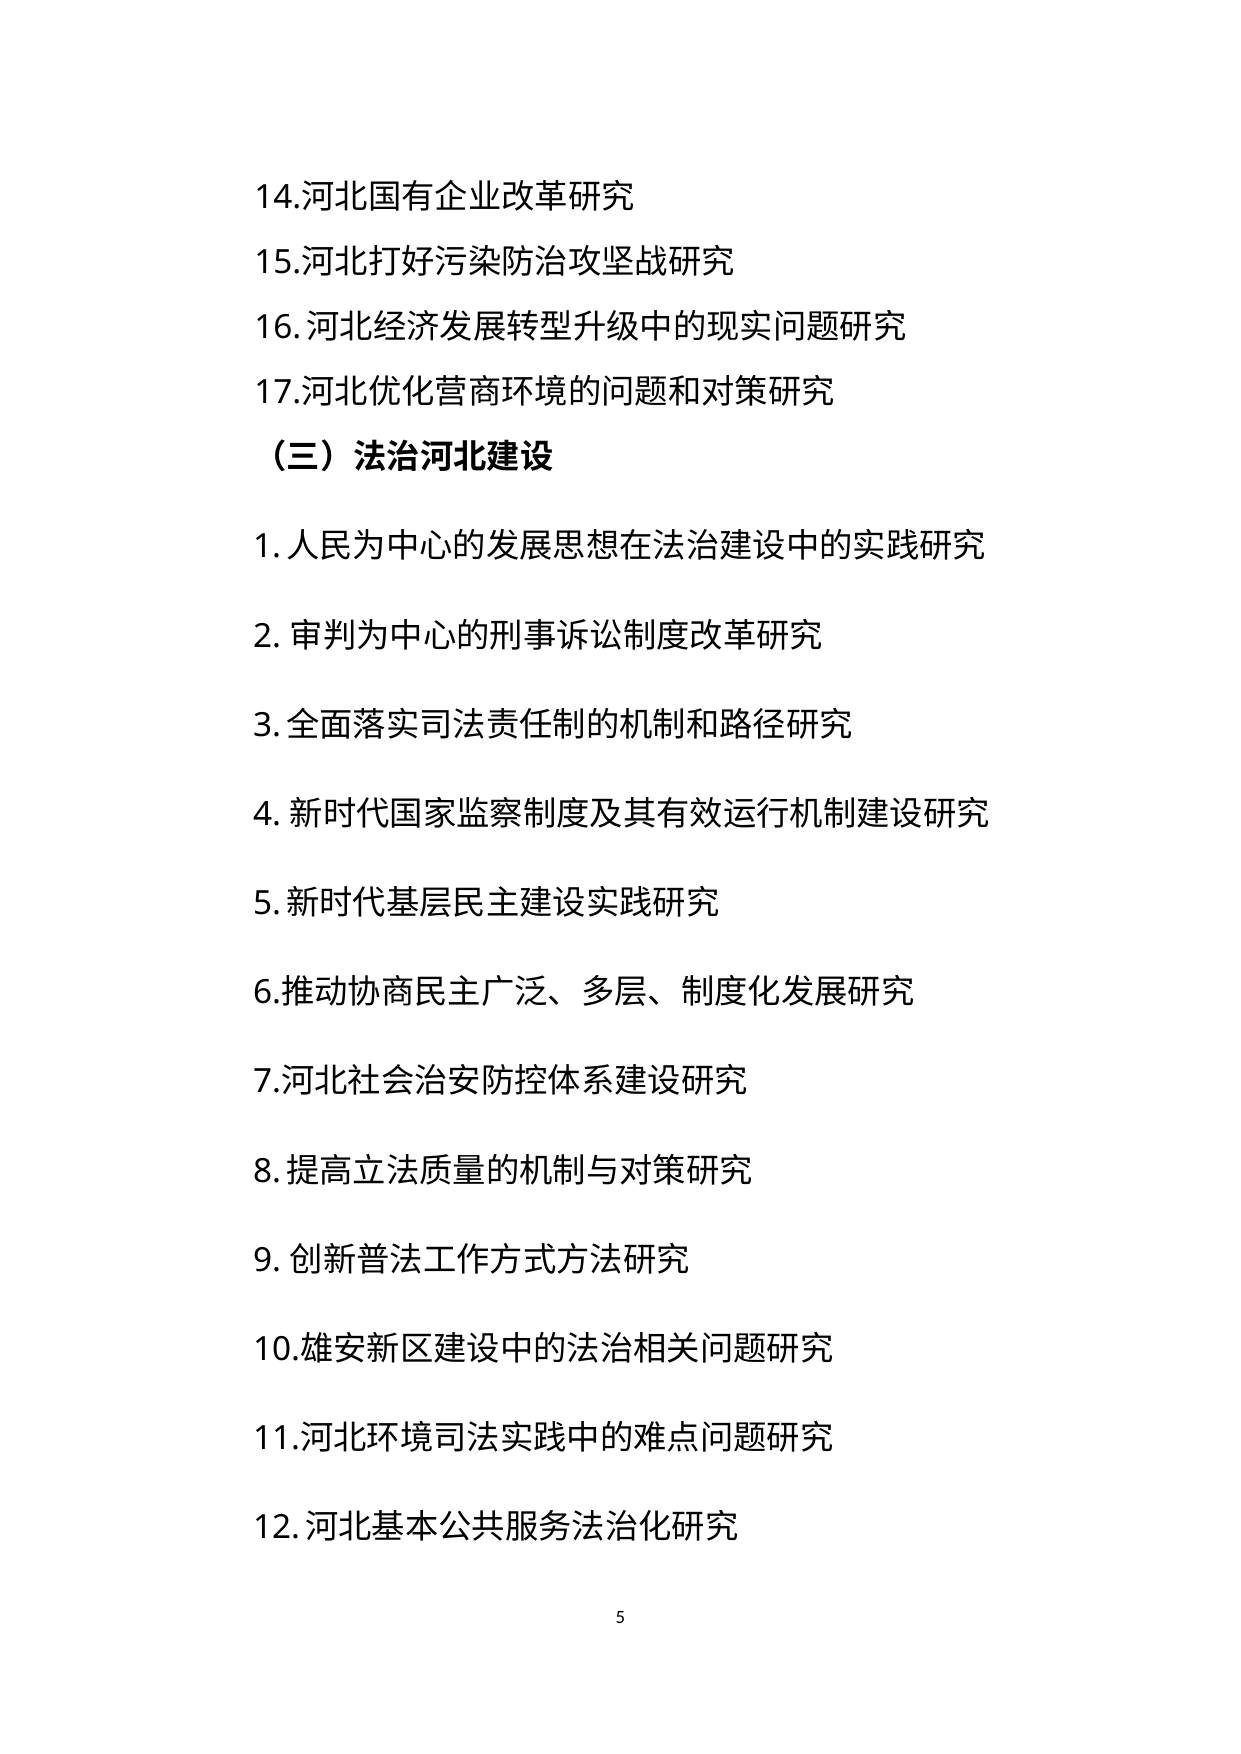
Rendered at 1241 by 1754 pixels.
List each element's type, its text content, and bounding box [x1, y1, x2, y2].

text 17.河北优化营商环境的问题和对策研究 [187, 357, 1053, 422]
text 6.推动协商民主广泛、多层、制度化发展研究 [187, 957, 1053, 1022]
text 10.雄安新区建设中的法治相关问题研究 [253, 1313, 1053, 1378]
text 8. 提高立法质量的机制与对策研究 [253, 1135, 1053, 1200]
text 12. 河北基本公共服务法治化研究 [253, 1492, 1053, 1557]
text 2. 审判为中心的刑事诉讼制度改革研究 [253, 600, 1053, 665]
text 7.河北社会治安防控体系建设研究 [187, 1046, 1053, 1111]
text （三）法治河北建设 [187, 422, 1053, 487]
text 16. 河北经济发展转型升级中的现实问题研究 [187, 292, 1053, 357]
text 4. 新时代国家监察制度及其有效运行机制建设研究 [253, 778, 1053, 843]
text 9. 创新普法工作方式方法研究 [253, 1224, 1053, 1289]
text 5. 新时代基层民主建设实践研究 [187, 868, 1053, 933]
text 3. 全面落实司法责任制的机制和路径研究 [253, 689, 1053, 754]
text 1. 人民为中心的发展思想在法治建设中的实践研究 [253, 511, 1053, 576]
text 15.河北打好污染防治攻坚战研究 [187, 227, 1053, 292]
text 14.河北国有企业改革研究 [187, 162, 1053, 227]
text 11.河北环境司法实践中的难点问题研究 [253, 1403, 1053, 1468]
